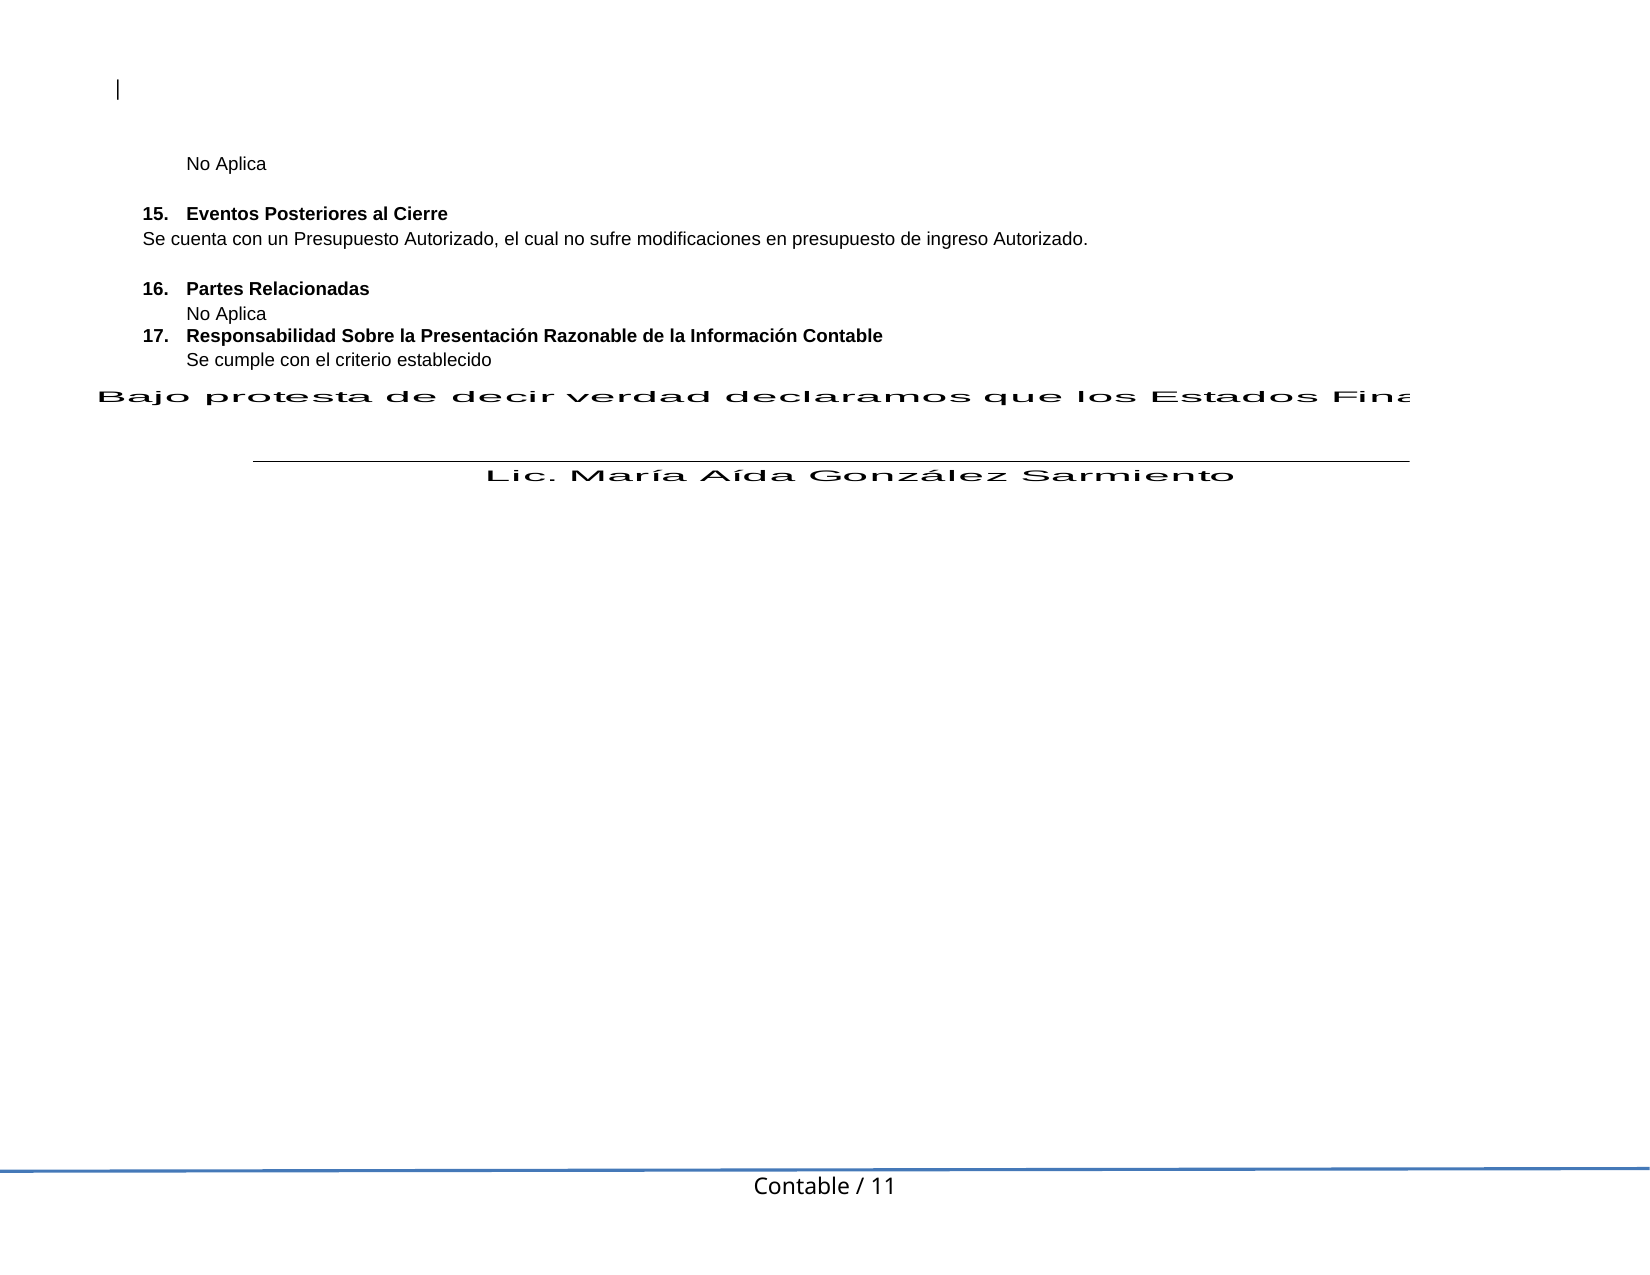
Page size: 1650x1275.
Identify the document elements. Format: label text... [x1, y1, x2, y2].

text No Aplica [112, 300, 1537, 325]
text 16. Partes Relacionadas [112, 275, 1537, 300]
text No Aplica [112, 150, 1537, 175]
text Se cumple con el criterio establecido [112, 347, 1537, 372]
text 17. Responsabilidad Sobre la Presentación Razonable de la Información Contable [112, 325, 1537, 347]
text Se cuenta con un Presupuesto Autorizado, el cual no sufre modificaciones en presupuesto de ingreso Autorizado. [112, 225, 1537, 250]
text 15. Eventos Posteriores al Cierre [112, 200, 1537, 225]
